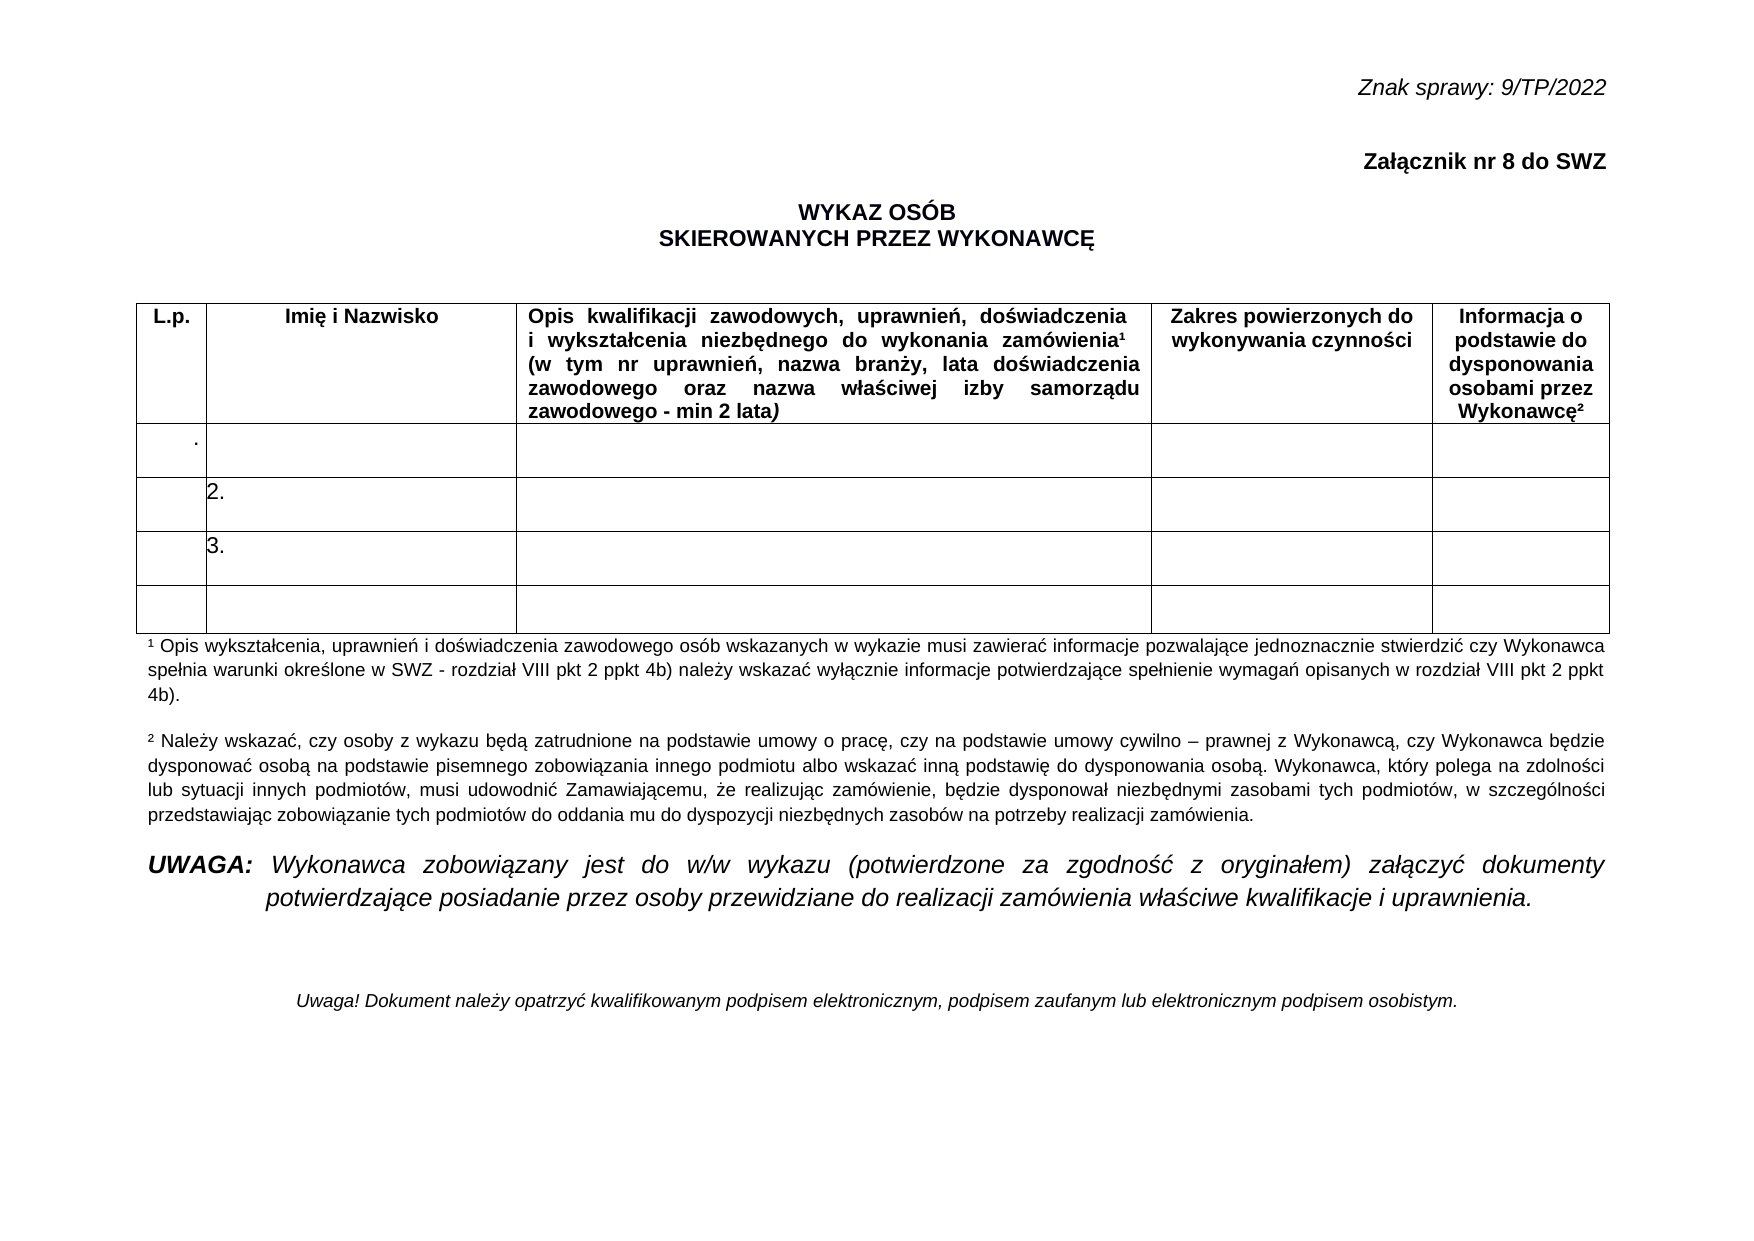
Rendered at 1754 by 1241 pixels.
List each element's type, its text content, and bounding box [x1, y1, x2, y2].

table_cell [1433, 424, 1609, 477]
table_header Opis kwalifikacji zawodowych, uprawnień, doświadczenia i wykształcenia niezbędnego do wykonania zamówienia¹ (w tym nr uprawnień, nazwa branży, lata doświadczenia zawodowego oraz nazwa właściwej izby samorządu zawodowego - min 2 lata) [517, 304, 1151, 423]
table_cell [207, 532, 516, 584]
text ¹ Opis wykształcenia, uprawnień i doświadczenia zawodowego osób wskazanych w wykazie musi zawierać informacje pozwalające jednoznacznie stwierdzić czy Wykonawca spełnia warunki określone w SWZ - rozdział VIII pkt 2 ppkt 4b) należy wskazać wyłącznie informacje potwierdzające spełnienie wymagań opisanych w rozdział VIII pkt 2 ppkt 4b). [148, 634, 1606, 706]
table_cell [517, 478, 1151, 531]
table_cell [1152, 586, 1432, 633]
text Uwaga! Dokument należy opatrzyć kwalifikowanym podpisem elektronicznym, podpisem zaufanym lub elektronicznym podpisem osobistym. [148, 990, 1606, 1012]
table_header Informacja o podstawie do dysponowania osobami przez Wykonawcę² [1433, 304, 1609, 423]
table_cell [1433, 478, 1609, 531]
text ² Należy wskazać, czy osoby z wykazu będą zatrudnione na podstawie umowy o pracę, czy na podstawie umowy cywilno – prawnej z Wykonawcą, czy Wykonawca będzie dysponować osobą na podstawie pisemnego zobowiązania innego podmiotu albo wskazać inną podstawię do dysponowania osobą. Wykonawca, który polega na zdolności lub sytuacji innych podmiotów, musi udowodnić Zamawiającemu, że realizując zamówienie, będzie dysponował niezbędnymi zasobami tych podmiotów, w szczególności przedstawiając zobowiązanie tych podmiotów do oddania mu do dyspozycji niezbędnych zasobów na potrzeby realizacji zamówienia. [148, 729, 1606, 826]
text WYKAZ OSÓB [148, 199, 1606, 225]
text Załącznik nr 8 do SWZ [148, 148, 1606, 174]
table_cell . [137, 424, 206, 477]
table_cell 3. [137, 532, 206, 584]
text SKIEROWANYCH PRZEZ WYKONAWCĘ [148, 225, 1606, 251]
table_cell [207, 478, 516, 531]
table_header L.p. [137, 304, 206, 423]
table_cell [1152, 532, 1432, 584]
table_cell [1433, 532, 1609, 584]
table_cell [207, 424, 516, 477]
table_cell 2. [137, 478, 206, 531]
table_cell [1433, 586, 1609, 633]
table_header Imię i Nazwisko [207, 304, 516, 423]
table_cell [517, 424, 1151, 477]
table_cell [517, 532, 1151, 584]
table_header Zakres powierzonych do wykonywania czynności [1152, 304, 1432, 423]
table_cell [207, 586, 516, 633]
table_cell [1152, 424, 1432, 477]
table_cell [1152, 478, 1432, 531]
text UWAGA: Wykonawca zobowiązany jest do w/w wykazu (potwierdzone za zgodność z oryginałem) załączyć dokumenty potwierdzające posiadanie przez osoby przewidziane do realizacji zamówienia właściwe kwalifikacje i uprawnienia. [148, 849, 1606, 911]
table_cell [137, 586, 206, 633]
table_cell [517, 586, 1151, 633]
